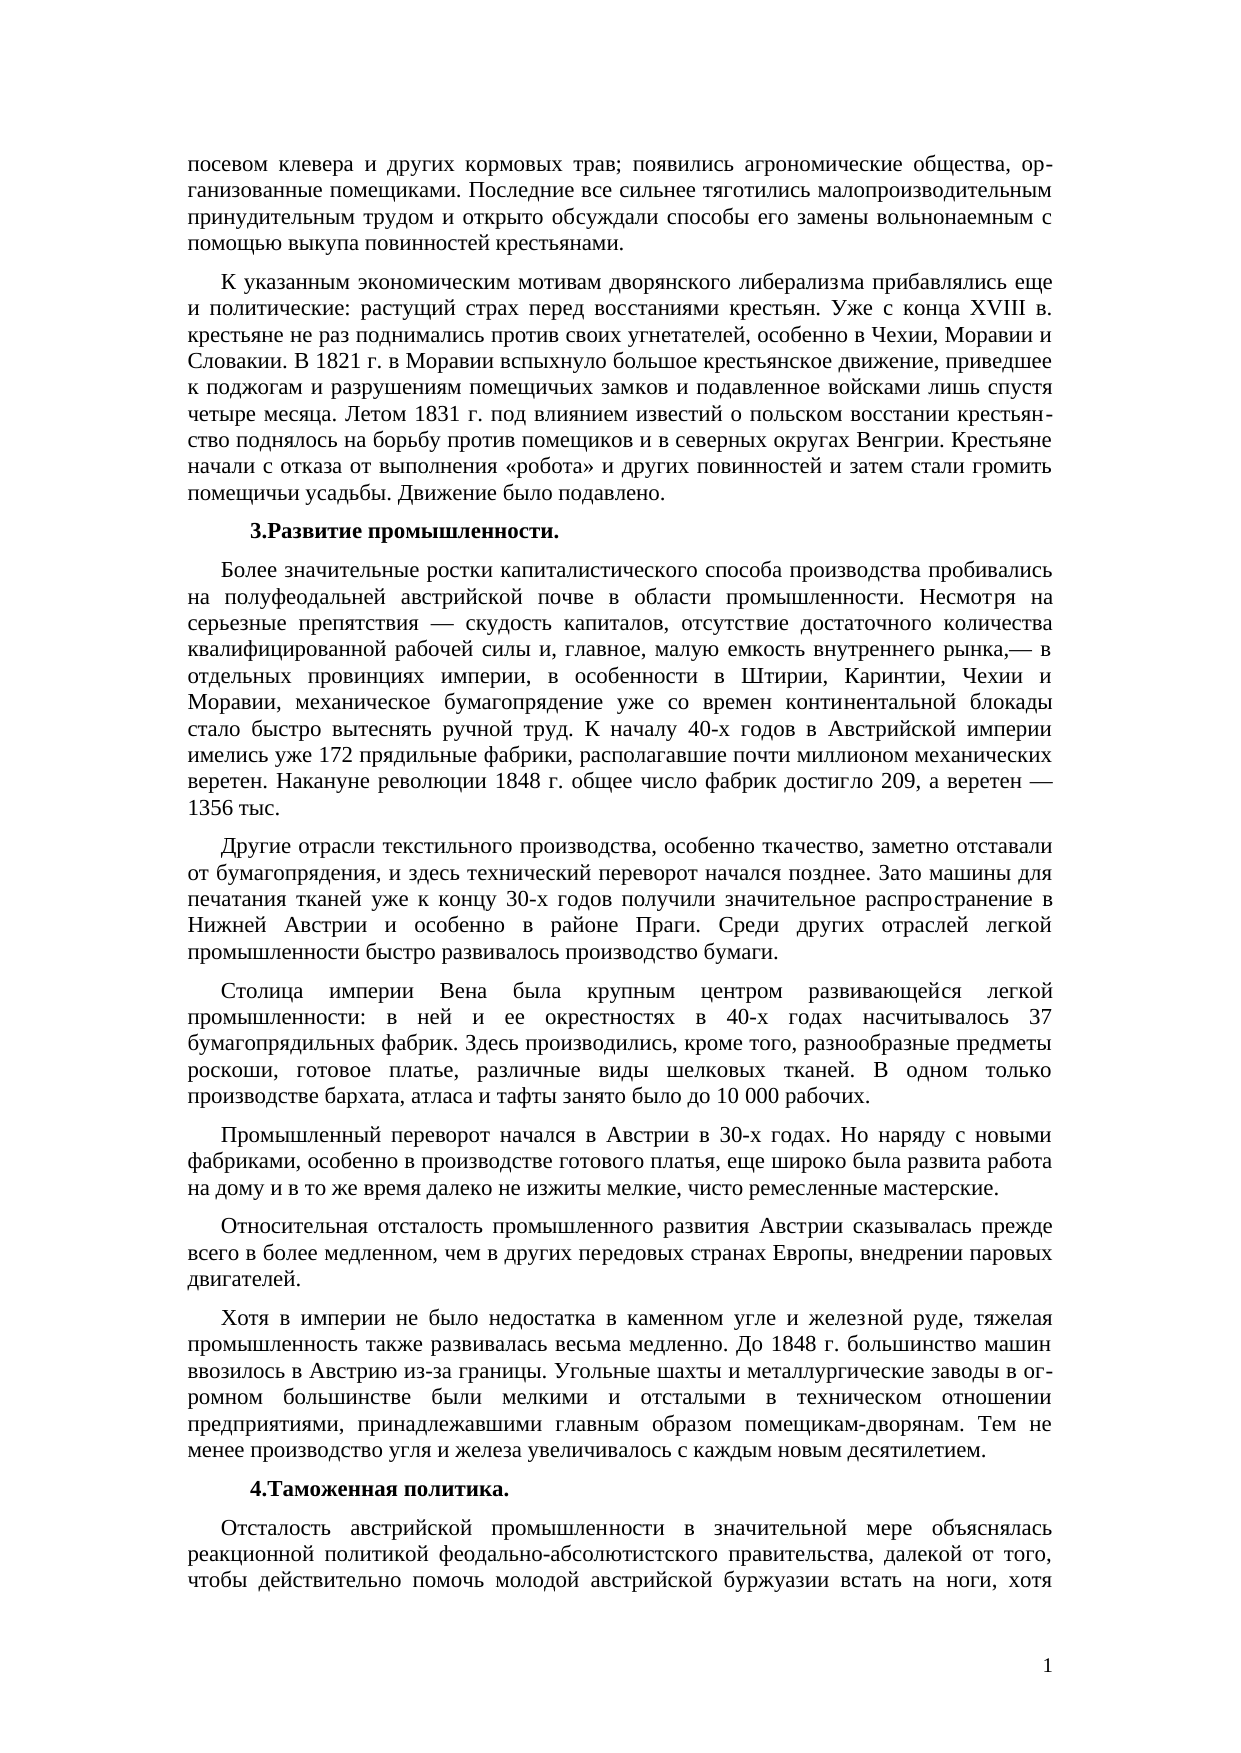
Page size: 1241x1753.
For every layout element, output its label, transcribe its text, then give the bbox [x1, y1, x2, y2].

text Относительная отсталость промышленного развития Австрии сказывалась прежде всего в более медленном, чем в других передовых странах Европы, внедрении паровых двигателей. [187, 1213, 1053, 1292]
text 3.Развитие промышленности. [217, 518, 1053, 544]
text Другие отрасли текстильного производства, особенно ткачество, заметно отставали от бумагопрядения, и здесь технический переворот начался позднее. Зато машины для печатания тканей уже к концу 30-х годов получили значительное распространение в Нижней Австрии и особенно в районе Праги. Среди других отраслей легкой промышленности быстро развивалось производство бумаги. [187, 832, 1053, 964]
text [187, 150, 1053, 255]
text К указанным экономическим мотивам дворянского либерализма прибавлялись еще и политические: растущий страх перед восстаниями крестьян. Уже с конца XVIII в. крестьяне не раз поднимались против своих угнетателей, особенно в Чехии, Моравии и Словакии. В 1821 г. в Моравии вспыхнуло большое крестьянское движение, приведшее к поджогам и разрушениям помещичьих замков и подавленное войсками лишь спустя четыре месяца. Летом 1831 г. под влиянием известий о польском восстании крестьянство поднялось на борьбу против помещиков и в северных округах Венгрии. Крестьяне начали с отказа от выполнения «робота» и других повинностей и затем стали громить помещичьи усадьбы. Движение было подавлено. [187, 268, 1053, 505]
text Более значительные ростки капиталистического способа производства пробивались на полуфеодальней австрийской почве в области промышленности. Несмотря на серьезные препятствия — скудость капиталов, отсутствие достаточного количества квалифицированной рабочей силы и, главное, малую емкость внутреннего рынка,— в отдельных провинциях империи, в особенности в Штирии, Каринтии, Чехии и Моравии, механическое бумагопрядение уже со времен континентальной блокады стало быстро вытеснять ручной труд. К началу 40-х годов в Австрийской империи имелись уже 172 прядильные фабрики, располагавшие почти миллионом механических веретен. Накануне революции 1848 г. общее число фабрик достигло 209, а веретен — 1356 тыс. [187, 556, 1053, 820]
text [187, 1514, 1053, 1593]
text Хотя в империи не было недостатка в каменном угле и железной руде, тяжелая промышленность также развивалась весьма медленно. До 1848 г. большинство машин ввозилось в Австрию из-за границы. Угольные шахты и металлургические заводы в огромном большинстве были мелкими и отсталыми в техническом отношении предприятиями, принадлежавшими главным образом помещикам-дворянам. Тем не менее производство угля и железа увеличивалось с каждым новым десятилетием. [187, 1304, 1053, 1462]
text Столица империи Вена была крупным центром развивающейся легкой промышленности: в ней и ее окрестностях в 40-х годах насчитывалось 37 бумагопрядильных фабрик. Здесь производились, кроме того, разнообразные предметы роскоши, готовое платье, различные виды шелковых тканей. В одном только производстве бархата, атласа и тафты занято было до 10 000 рабочих. [187, 977, 1053, 1108]
text Промышленный переворот начался в Австрии в 30-х годах. Но наряду с новыми фабриками, особенно в производстве готового платья, еще широко была развита работа на дому и в то же время далеко не изжиты мелкие, чисто ремесленные мастерские. [187, 1121, 1053, 1200]
text 4.Таможенная политика. [217, 1475, 1053, 1501]
